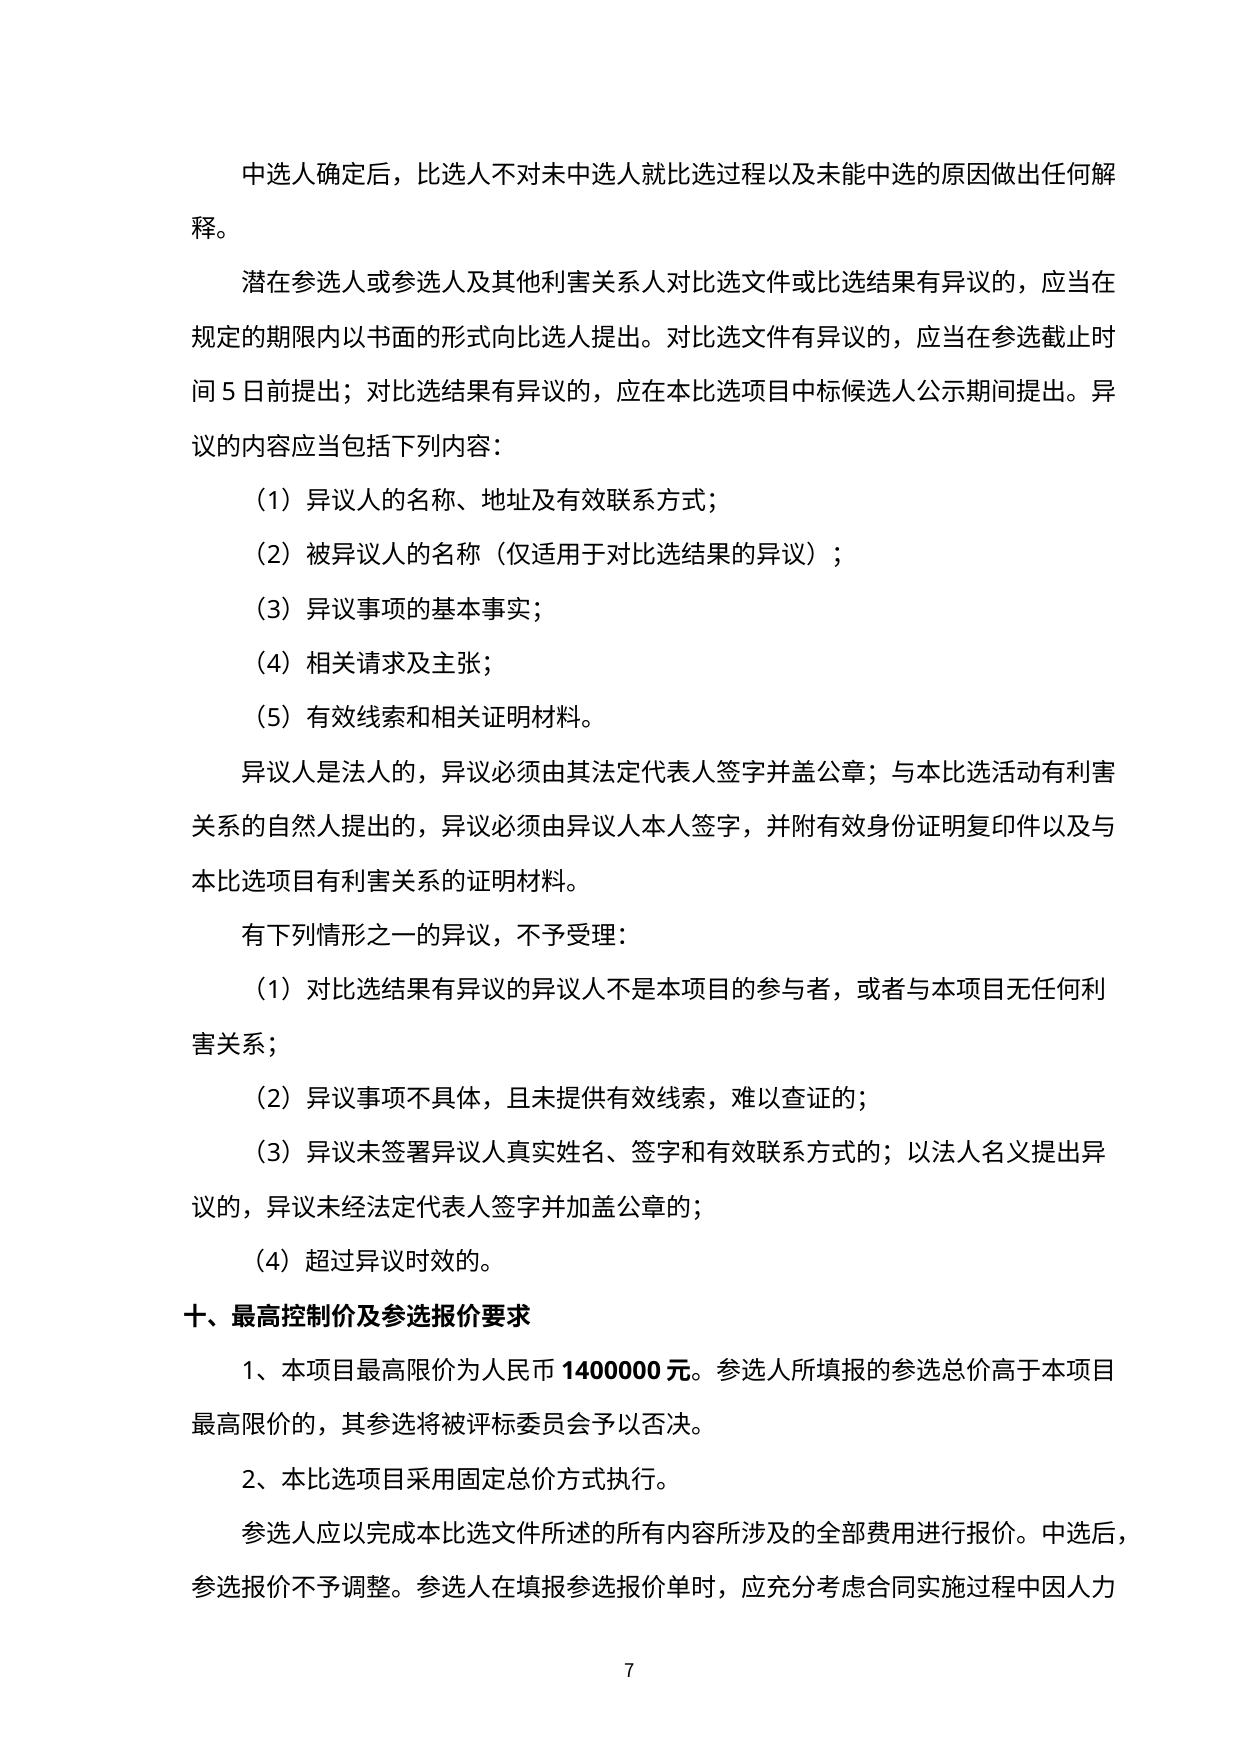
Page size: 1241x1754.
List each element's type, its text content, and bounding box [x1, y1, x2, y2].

text （3）异议事项的基本事实； [191, 589, 1123, 625]
text 潜在参选人或参选人及其他利害关系人对比选文件或比选结果有异议的，应当在规定的期限内以书面的形式向比选人提出。对比选文件有异议的，应当在参选截止时间5日前提出；对比选结果有异议的，应在本比选项目中标候选人公示期间提出。异议的内容应当包括下列内容： [191, 263, 1123, 462]
text （2）异议事项不具体，且未提供有效线索，难以查证的； [191, 1078, 1123, 1115]
text （4）相关请求及主张； [191, 643, 1123, 680]
text 异议人是法人的，异议必须由其法定代表人签字并盖公章；与本比选活动有利害关系的自然人提出的，异议必须由异议人本人签字，并附有效身份证明复印件以及与本比选项目有利害关系的证明材料。 [191, 752, 1123, 897]
text （1）对比选结果有异议的异议人不是本项目的参与者，或者与本项目无任何利害关系； [191, 970, 1123, 1060]
text （3）异议未签署异议人真实姓名、签字和有效联系方式的；以法人名义提出异议的，异议未经法定代表人签字并加盖公章的； [191, 1133, 1123, 1223]
text （2）被异议人的名称（仅适用于对比选结果的异议）； [191, 535, 1123, 571]
text 有下列情形之一的异议，不予受理： [191, 915, 1123, 952]
text 中选人确定后，比选人不对未中选人就比选过程以及未能中选的原因做出任何解释。 [191, 154, 1123, 245]
text （5）有效线索和相关证明材料。 [191, 698, 1123, 734]
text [191, 1513, 1123, 1604]
text （1）异议人的名称、地址及有效联系方式； [191, 480, 1123, 517]
subtitle 十、最高控制价及参选报价要求 [135, 1296, 1123, 1332]
text （4）超过异议时效的。 [191, 1242, 1123, 1278]
text 2、本比选项目采用固定总价方式执行。 [191, 1459, 1123, 1495]
text 1、本项目最高限价为人民币1400000元。参选人所填报的参选总价高于本项目最高限价的，其参选将被评标委员会予以否决。 [191, 1350, 1123, 1441]
